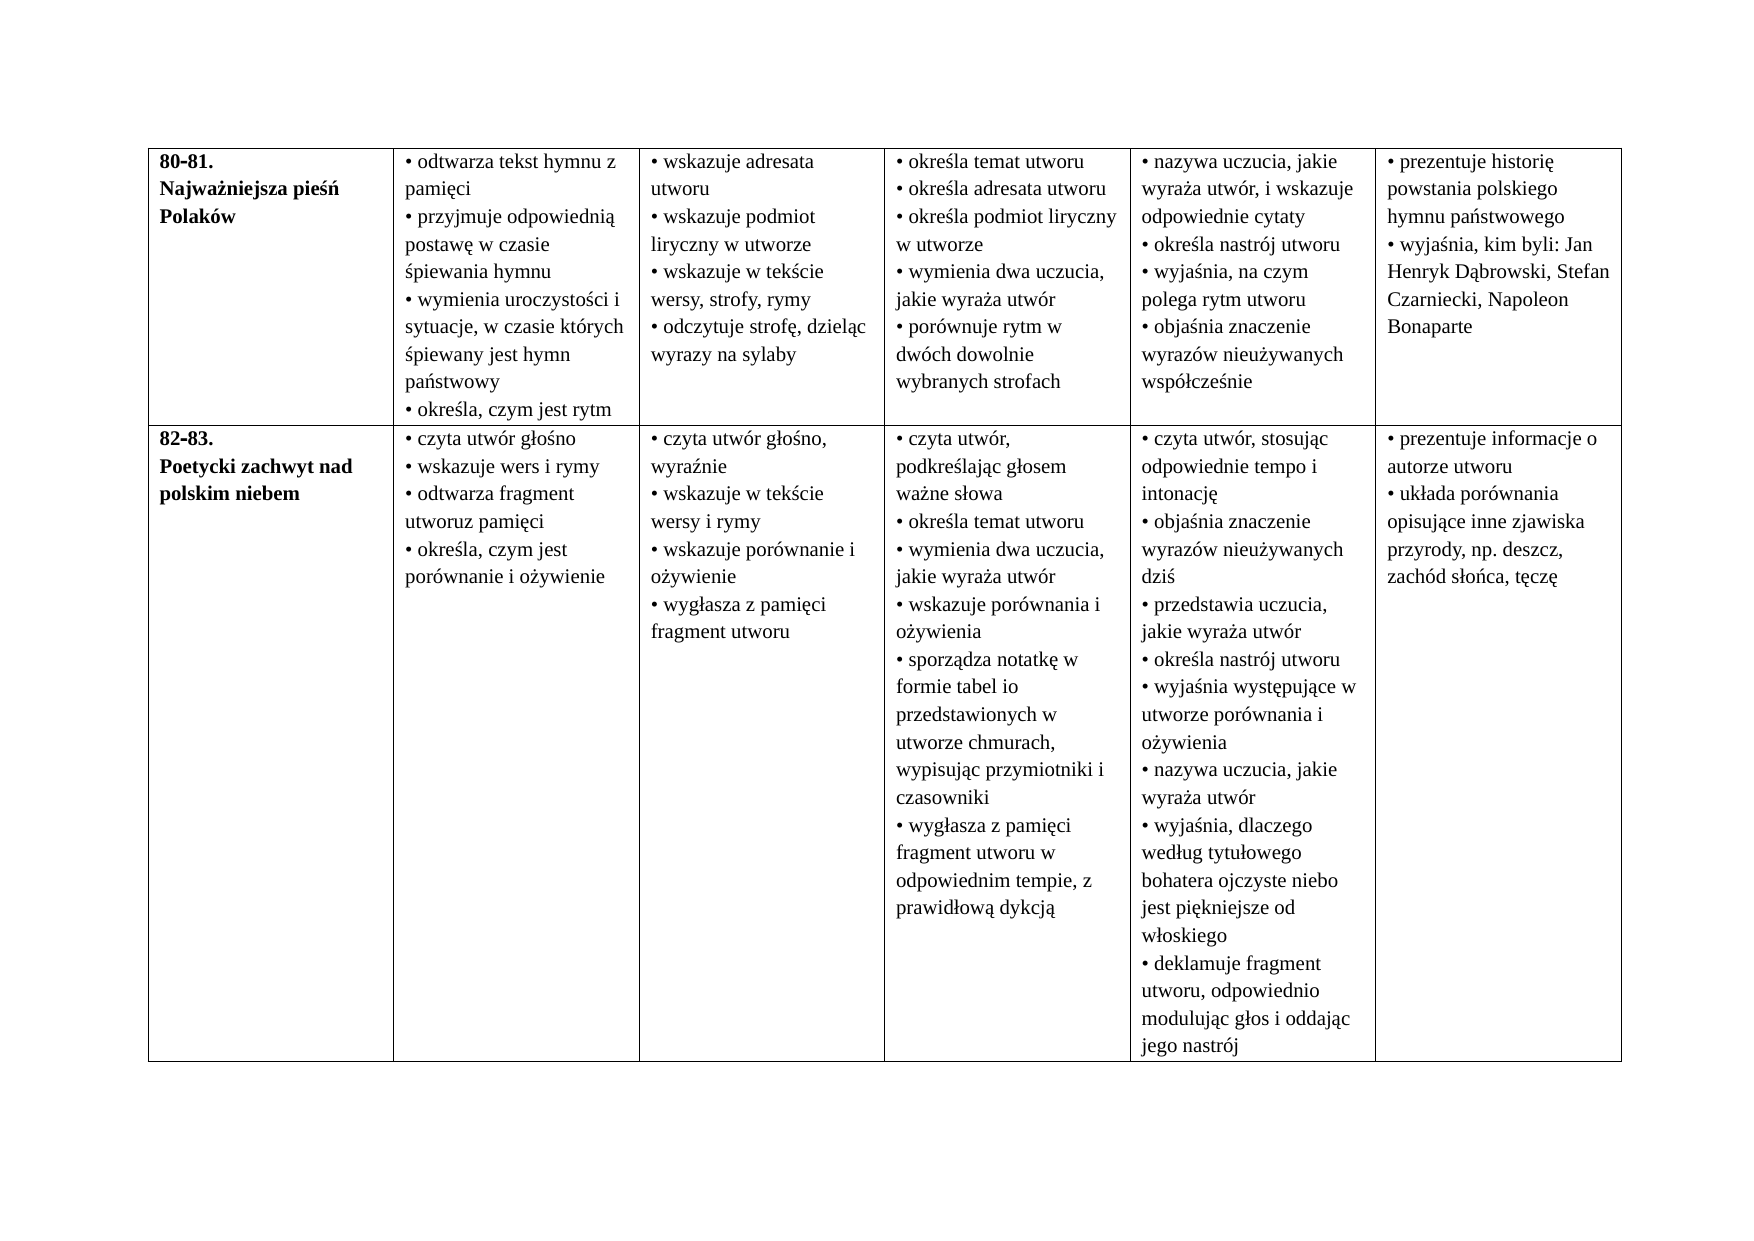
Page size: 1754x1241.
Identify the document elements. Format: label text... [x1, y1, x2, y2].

table_cell • czyta utwór głośno • wskazuje wers i rymy • odtwarza fragment utworuz pamięci • określa, czym jest porównanie i ożywienie [394, 426, 639, 1061]
table_cell • nazywa uczucia, jakie wyraża utwór, i wskazuje odpowiednie cytaty • określa nastrój utworu • wyjaśnia, na czym polega rytm utworu • objaśnia znaczenie wyrazów nieużywanych współcześnie [1131, 149, 1375, 425]
table_cell • prezentuje historię powstania polskiego hymnu państwowego • wyjaśnia, kim byli: Jan Henryk Dąbrowski, Stefan Czarniecki, Napoleon Bonaparte [1376, 149, 1621, 425]
table_cell 8081. Najważniejsza pieśń Polaków [149, 149, 393, 425]
table_cell • wskazuje adresata utworu • wskazuje podmiot liryczny w utworze • wskazuje w tekście wersy, strofy, rymy • odczytuje strofę, dzieląc wyrazy na sylaby [640, 149, 884, 425]
table_cell • czyta utwór głośno, wyraźnie • wskazuje w tekście wersy i rymy • wskazuje porównanie i ożywienie • wygłasza z pamięci fragment utworu [640, 426, 884, 1061]
table_cell • odtwarza tekst hymnu z pamięci • przyjmuje odpowiednią postawę w czasie śpiewania hymnu • wymienia uroczystości i sytuacje, w czasie których śpiewany jest hymn państwowy • określa, czym jest rytm [394, 149, 639, 425]
table_cell • czyta utwór, stosując odpowiednie tempo i intonację • objaśnia znaczenie wyrazów nieużywanych dziś • przedstawia uczucia, jakie wyraża utwór • określa nastrój utworu • wyjaśnia występujące w utworze porównania i ożywienia • nazywa uczucia, jakie wyraża utwór • wyjaśnia, dlaczego według tytułowego bohatera ojczyste niebo jest piękniejsze od włoskiego • deklamuje fragment utworu, odpowiednio modulując głos i oddając jego nastrój [1131, 426, 1375, 1061]
table_cell • prezentuje informacje o autorze utworu • układa porównania opisujące inne zjawiska przyrody, np. deszcz, zachód słońca, tęczę [1376, 426, 1621, 1061]
table_cell • określa temat utworu • określa adresata utworu • określa podmiot liryczny w utworze • wymienia dwa uczucia, jakie wyraża utwór • porównuje rytm w dwóch dowolnie wybranych strofach [885, 149, 1130, 425]
table_cell • czyta utwór, podkreślając głosem ważne słowa • określa temat utworu • wymienia dwa uczucia, jakie wyraża utwór • wskazuje porównania i ożywienia • sporządza notatkę w formie tabel io przedstawionych w utworze chmurach, wypisując przymiotniki i czasowniki • wygłasza z pamięci fragment utworu w odpowiednim tempie, z prawidłową dykcją [885, 426, 1130, 1061]
table_cell 8283. Poetycki zachwyt nad polskim niebem [149, 426, 393, 1061]
